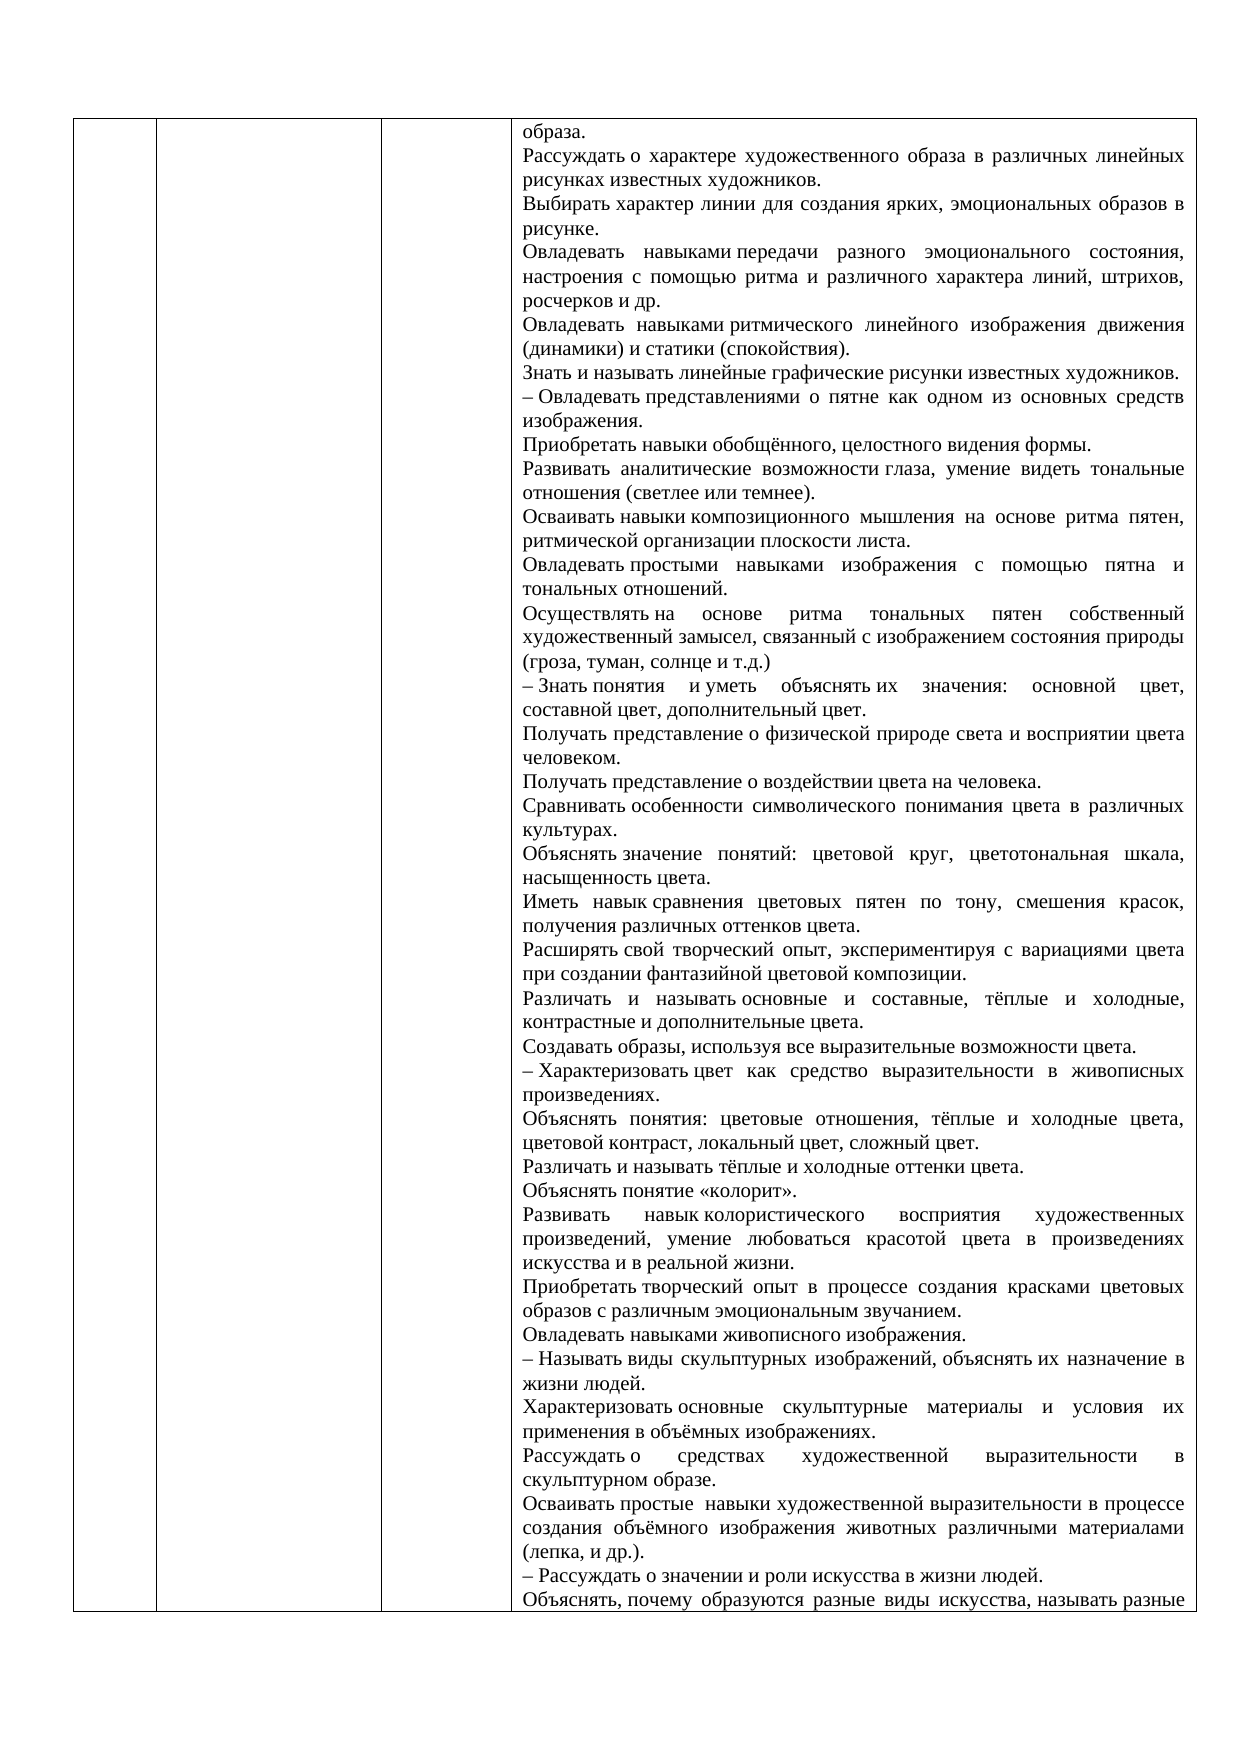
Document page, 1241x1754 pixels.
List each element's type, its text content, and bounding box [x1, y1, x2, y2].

table_cell 1 [74, 119, 156, 1611]
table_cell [512, 119, 1196, 1611]
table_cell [157, 119, 381, 1611]
table_cell 9 [382, 119, 511, 1611]
